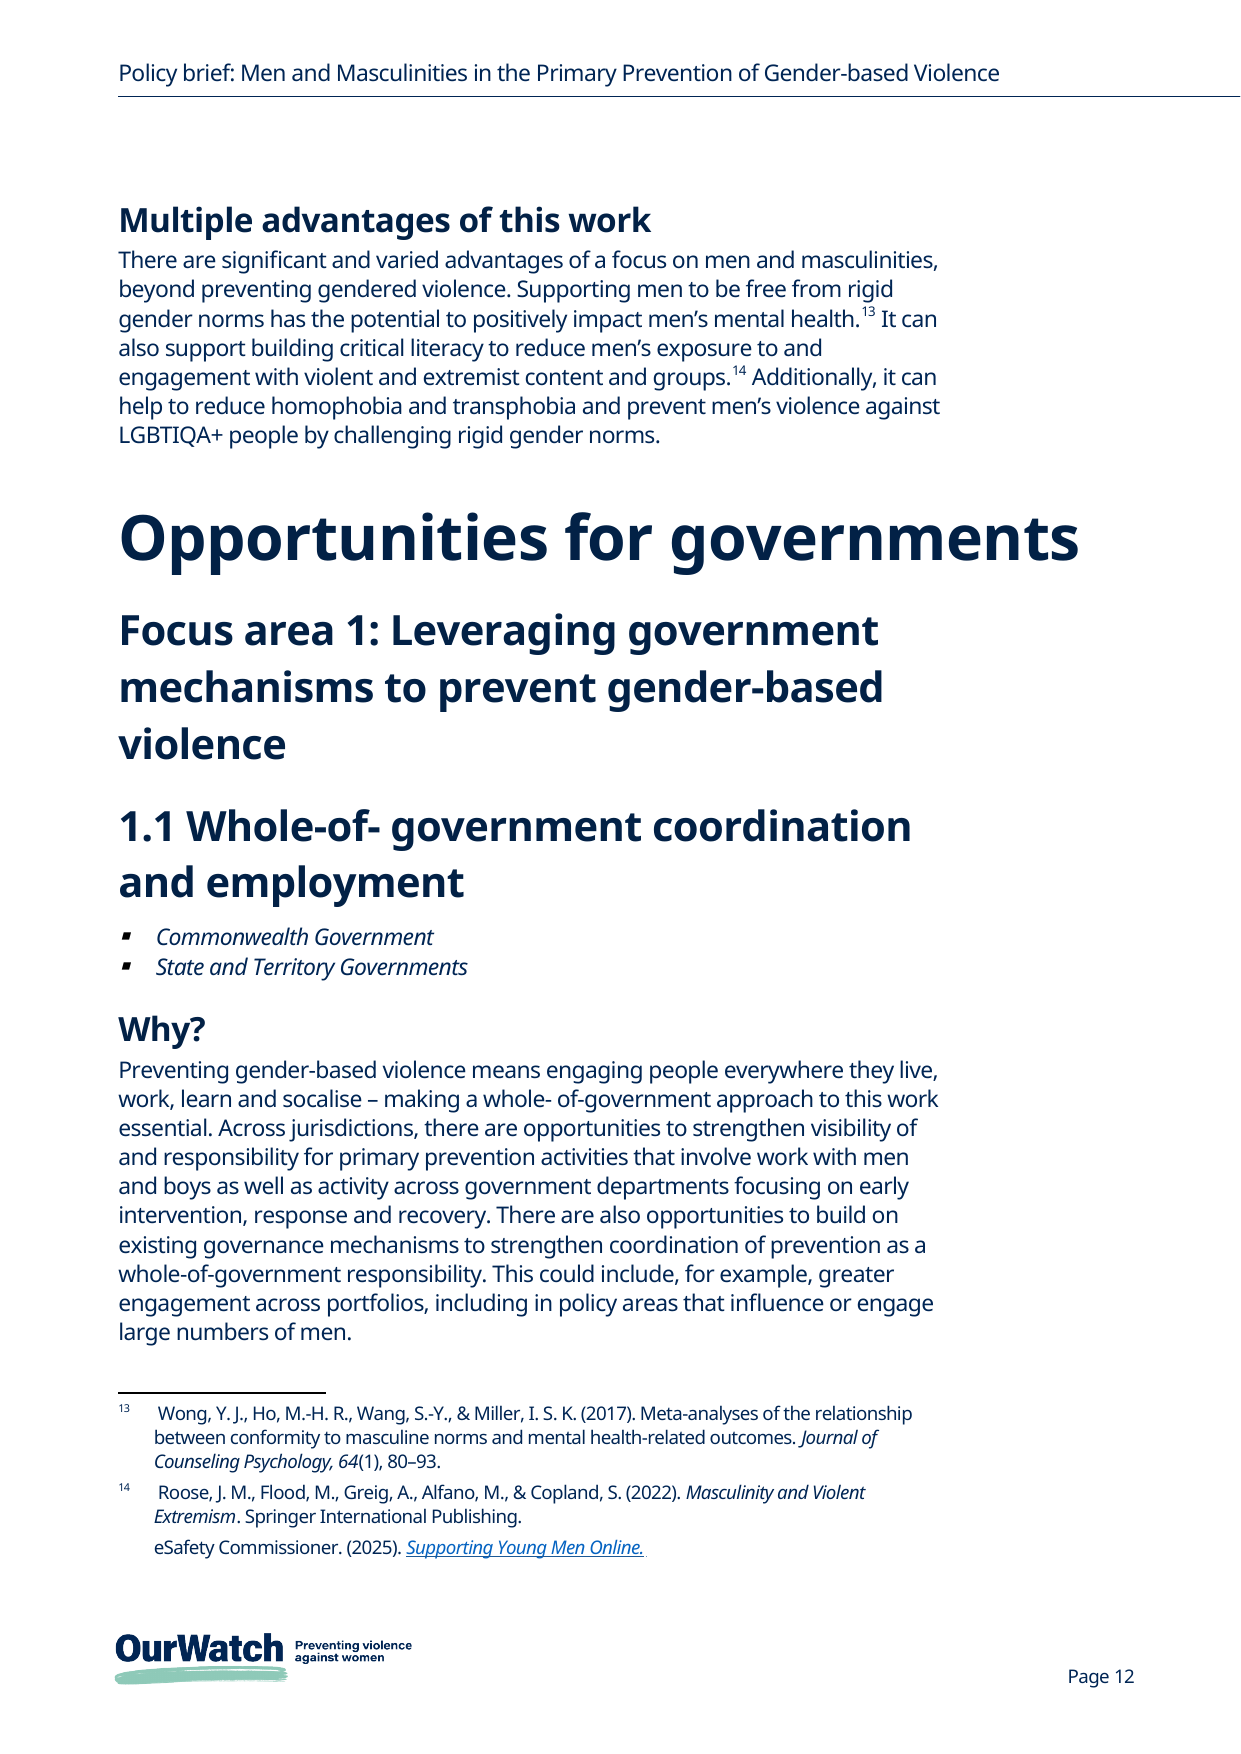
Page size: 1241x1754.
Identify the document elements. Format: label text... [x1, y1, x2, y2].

subtitle Why? [118, 1006, 946, 1051]
subtitle Multiple advantages of this work [118, 196, 946, 242]
text There are significant and varied advantages of a focus on men and masculinities, beyond preventing gendered violence. Supporting men to be free from rigid gender norms has the potential to positively impact men’s mental health. It can also support building critical literacy to reduce men’s exposure to and engagement with violent and extremist content and groups. Additionally, it can help to reduce homophobia and transphobia and prevent men’s violence against LGBTIQA+ people by challenging rigid gender norms. [118, 245, 946, 449]
list State and Territory Governments [118, 952, 946, 981]
picture [114, 1633, 412, 1685]
subtitle Opportunities for governments [118, 499, 1138, 576]
subtitle 1.1 Whole-of- government coordination and employment [118, 796, 946, 910]
list Commonwealth Government [118, 922, 946, 952]
text Preventing gender-based violence means engaging people everywhere they live, work, learn and socalise – making a whole- of-government approach to this work essential. Across jurisdictions, there are opportunities to strengthen visibility of and responsibility for primary prevention activities that involve work with men and boys as well as activity across government departments focusing on early intervention, response and recovery. There are also opportunities to build on existing governance mechanisms to strengthen coordination of prevention as a whole-of-government responsibility. This could include, for example, greater engagement across portfolios, including in policy areas that influence or engage large numbers of men. [118, 1055, 946, 1346]
subtitle Focus area 1: Leveraging government mechanisms to prevent gender-based violence [118, 601, 946, 771]
